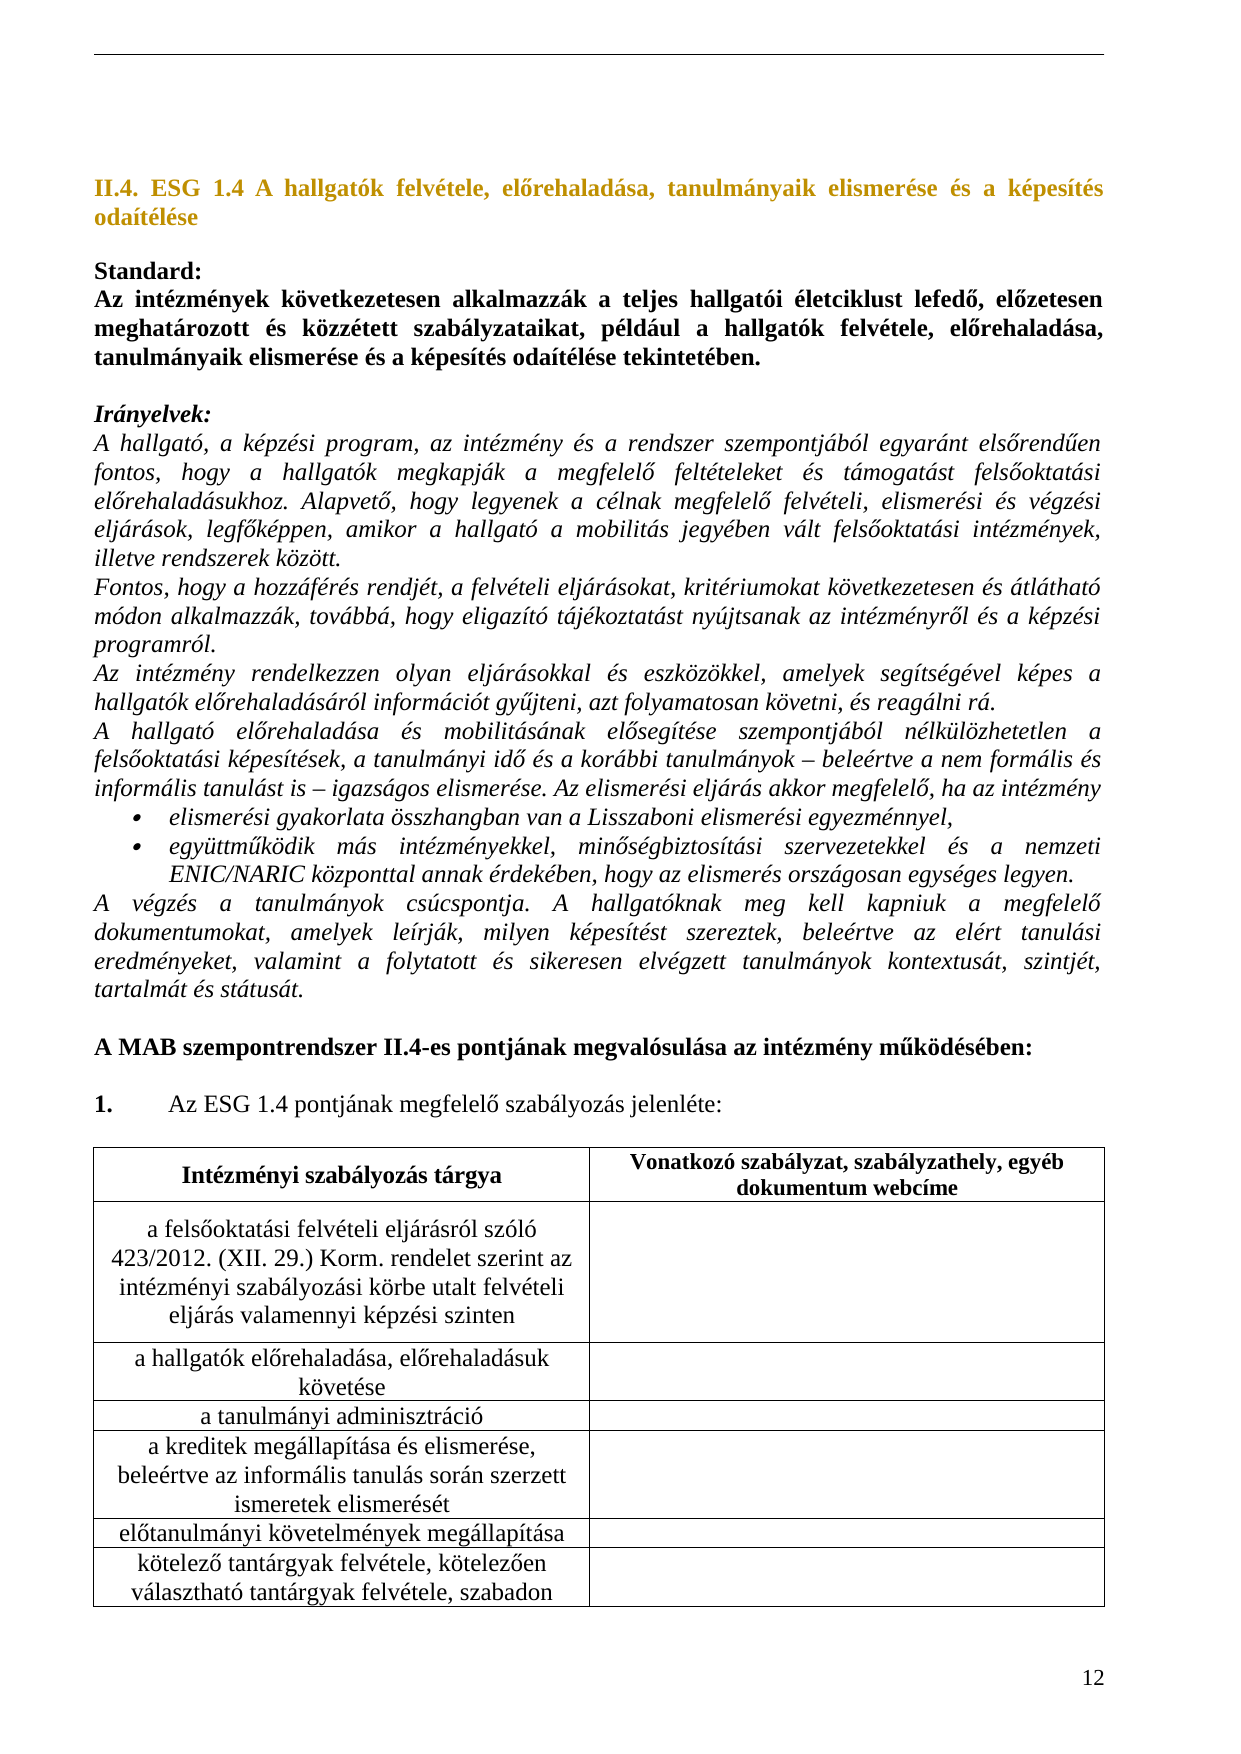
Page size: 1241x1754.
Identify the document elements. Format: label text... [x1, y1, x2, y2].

list együttműködik más intézményekkel, minőségbiztosítási szervezetekkel és a nemzeti ENIC/NARIC központtal annak érdekében, hogy az elismerés országosan egységes legyen. [131, 831, 1104, 888]
table_cell a tanulmányi adminisztráció [94, 1401, 589, 1430]
text A végzés a tanulmányok csúcspontja. A hallgatóknak meg kell kapniuk a megfelelő dokumentumokat, amelyek leírják, milyen képesítést szereztek, beleértve az elért tanulási eredményeket, valamint a folytatott és sikeresen elvégzett tanulmányok kontextusát, szintjét, tartalmát és státusát. [94, 888, 1104, 1003]
text A hallgató előrehaladása és mobilitásának elősegítése szempontjából nélkülözhetetlen a felsőoktatási képesítések, a tanulmányi idő és a korábbi tanulmányok – beleértve a nem formális és informális tanulást is – igazságos elismerése. Az elismerési eljárás akkor megfelelő, ha az intézmény [94, 716, 1104, 802]
text Standard: [94, 256, 1104, 284]
text A MAB szempontrendszer II.4-es pontjának megvalósulása az intézmény működésében: [94, 1032, 1104, 1061]
table_cell a hallgatók előrehaladása, előrehaladásuk követése [94, 1343, 589, 1400]
text Az intézmény rendelkezzen olyan eljárásokkal és eszközökkel, amelyek segítségével képes a hallgatók előrehaladásáról információt gyűjteni, azt folyamatosan követni, és reagálni rá. [94, 658, 1104, 716]
table_cell a felsőoktatási felvételi eljárásról szóló 423/2012. (XII. 29.) Korm. rendelet szerint az intézményi szabályozási körbe utalt felvételi eljárás valamennyi képzési szinten [94, 1202, 589, 1342]
list elismerési gyakorlata összhangban van a Lisszaboni elismerési egyezménnyel, [131, 802, 1104, 831]
table_header Vonatkozó szabályzat, szabályzathely, egyéb dokumentum webcíme [590, 1148, 1104, 1201]
table_cell [590, 1202, 1104, 1342]
table_cell [590, 1401, 1104, 1430]
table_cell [94, 1548, 589, 1606]
subtitle II.4. ESG 1.4 A hallgatók felvétele, előrehaladása, tanulmányaik elismerése és a képesítés odaítélése [94, 173, 1104, 231]
text 1. Az ESG 1.4 pontjának megfelelő szabályozás jelenléte: [94, 1089, 1104, 1118]
table_header Intézményi szabályozás tárgya [94, 1148, 589, 1201]
table_cell [590, 1431, 1104, 1517]
text A hallgató, a képzési program, az intézmény és a rendszer szempontjából egyaránt elsőrendűen fontos, hogy a hallgatók megkapják a megfelelő feltételeket és támogatást felsőoktatási előrehaladásukhoz. Alapvető, hogy legyenek a célnak megfelelő felvételi, elismerési és végzési eljárások, legfőképpen, amikor a hallgató a mobilitás jegyében vált felsőoktatási intézmények, illetve rendszerek között. [94, 428, 1104, 572]
table_cell előtanulmányi követelmények megállapítása [94, 1519, 589, 1547]
table_cell [590, 1343, 1104, 1400]
text Irányelvek: [94, 399, 1104, 428]
table_cell [590, 1548, 1104, 1606]
table_cell [590, 1519, 1104, 1547]
text Fontos, hogy a hozzáférés rendjét, a felvételi eljárásokat, kritériumokat következetesen és átlátható módon alkalmazzák, továbbá, hogy eligazító tájékoztatást nyújtsanak az intézményről és a képzési programról. [94, 572, 1104, 658]
text Az intézmények következetesen alkalmazzák a teljes hallgatói életciklust lefedő, előzetesen meghatározott és közzétett szabályzataikat, például a hallgatók felvétele, előrehaladása, tanulmányaik elismerése és a képesítés odaítélése tekintetében. [94, 284, 1104, 371]
table_cell a kreditek megállapítása és elismerése, beleértve az informális tanulás során szerzett ismeretek elismerését [94, 1431, 589, 1517]
